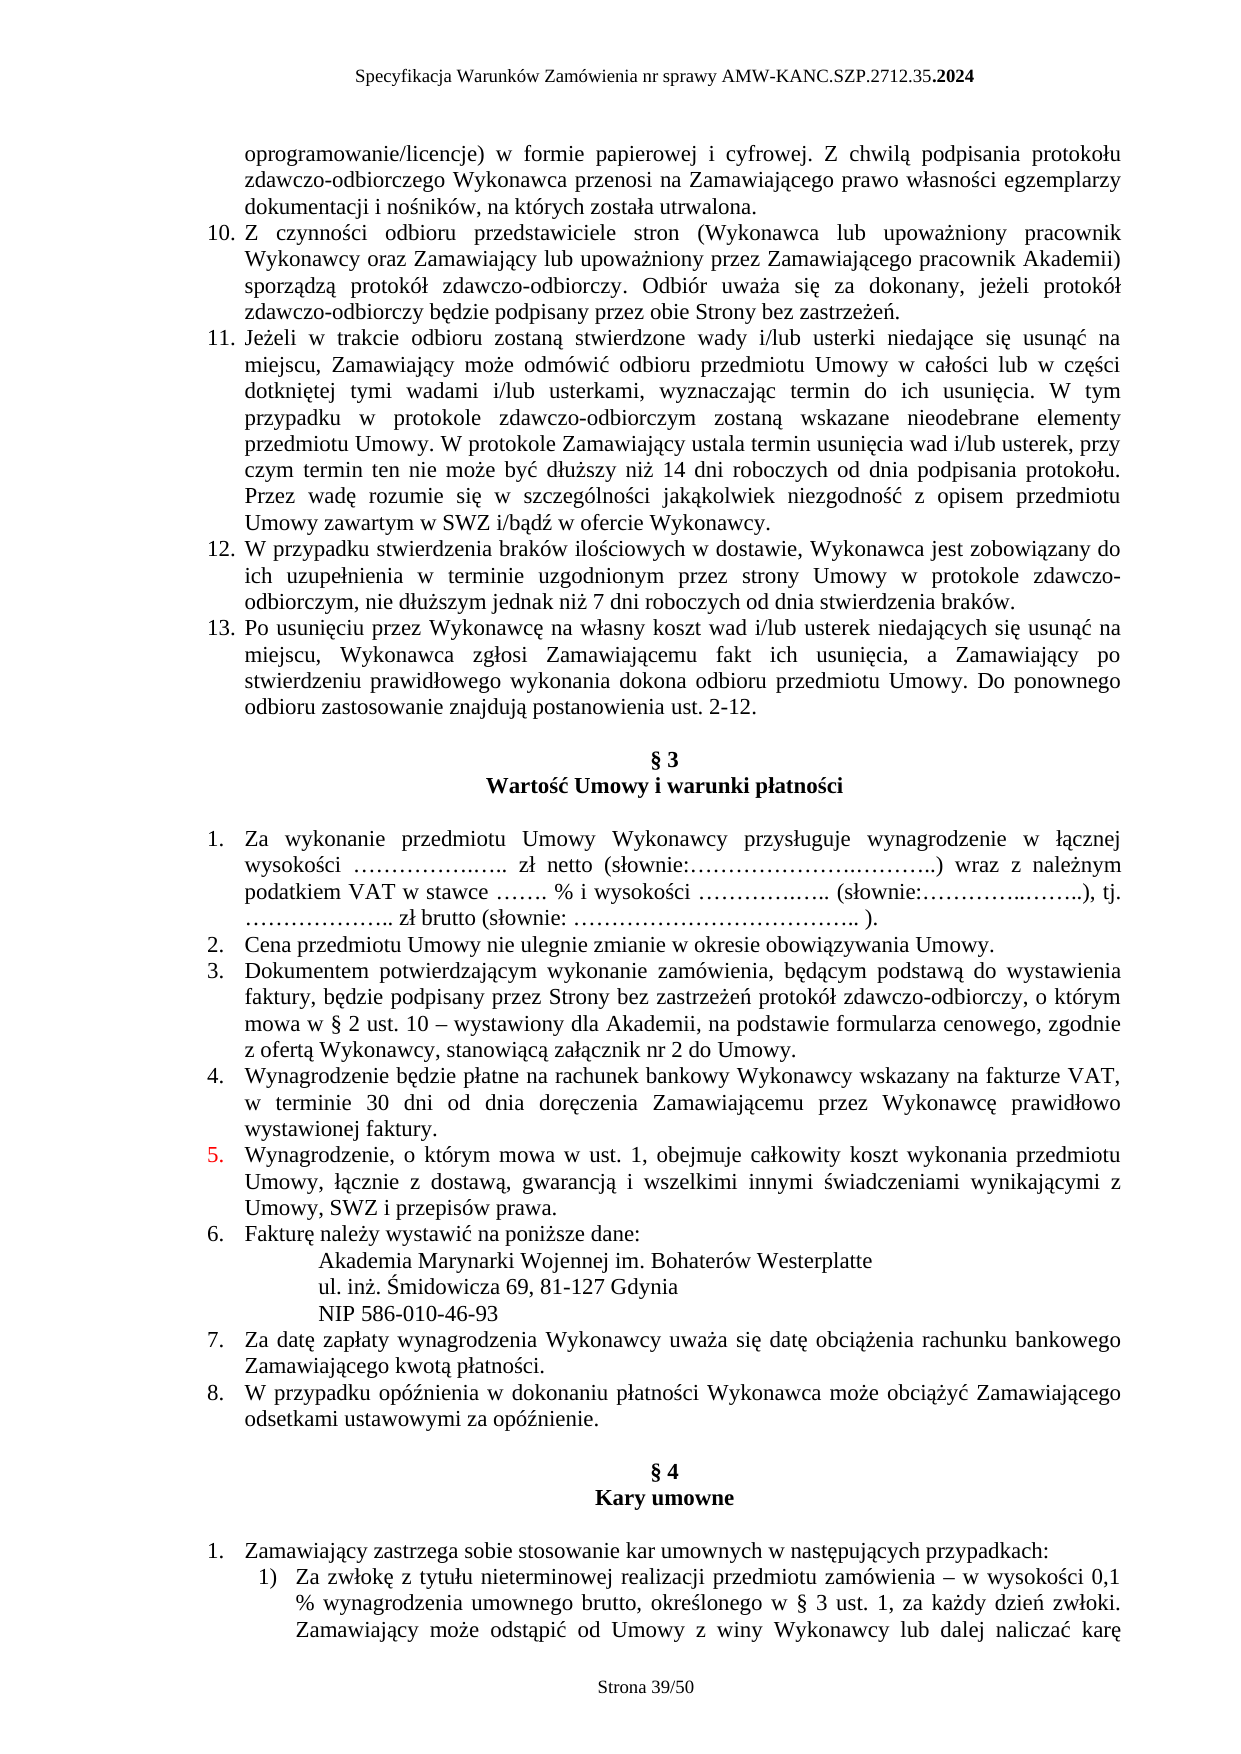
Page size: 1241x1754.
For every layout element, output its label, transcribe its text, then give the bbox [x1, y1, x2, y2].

text NIP 586-010-46-93 [318, 1299, 1122, 1326]
text Kary umowne [207, 1484, 1122, 1510]
text § 4 [207, 1458, 1122, 1484]
list Dokumentem potwierdzającym wykonanie zamówienia, będącym podstawą do wystawienia faktury, będzie podpisany przez Strony bez zastrzeżeń protokół zdawczo-odbiorczy, o którym mowa w § 2 ust. 10 – wystawiony dla Akademii, na podstawie formularza cenowego, zgodnie z ofertą Wykonawcy, stanowiącą załącznik nr 2 do Umowy. [207, 957, 1122, 1062]
list Po usunięciu przez Wykonawcę na własny koszt wad i/lub usterek niedających się usunąć na miejscu, Wykonawca zgłosi Zamawiającemu fakt ich usunięcia, a Zamawiający po stwierdzeniu prawidłowego wykonania dokona odbioru przedmiotu Umowy. Do ponownego odbioru zastosowanie znajdują postanowienia ust. 2-12. [207, 614, 1122, 720]
list W przypadku stwierdzenia braków ilościowych w dostawie, Wykonawca jest zobowiązany do ich uzupełnienia w terminie uzgodnionym przez strony Umowy w protokole zdawczo-odbiorczym, nie dłuższym jednak niż 7 dni roboczych od dnia stwierdzenia braków. [207, 535, 1122, 614]
list Wynagrodzenie, o którym mowa w ust. 1, obejmuje całkowity koszt wykonania przedmiotu Umowy, łącznie z dostawą, gwarancją i wszelkimi innymi świadczeniami wynikającymi z Umowy, SWZ i przepisów prawa. [207, 1141, 1122, 1221]
list Z czynności odbioru przedstawiciele stron (Wykonawca lub upoważniony pracownik Wykonawcy oraz Zamawiający lub upoważniony przez Zamawiającego pracownik Akademii) sporządzą protokół zdawczo-odbiorczy. Odbiór uważa się za dokonany, jeżeli protokół zdawczo-odbiorczy będzie podpisany przez obie Strony bez zastrzeżeń. [207, 219, 1122, 324]
list Zamawiający zastrzega sobie stosowanie kar umownych w następujących przypadkach: [207, 1537, 1122, 1563]
text Akademia Marynarki Wojennej im. Bohaterów Westerplatte [318, 1247, 1122, 1273]
list W przypadku opóźnienia w dokonaniu płatności Wykonawca może obciążyć Zamawiającego odsetkami ustawowymi za opóźnienie. [207, 1379, 1122, 1431]
list Cena przedmiotu Umowy nie ulegnie zmianie w okresie obowiązywania Umowy. [207, 931, 1122, 957]
list Fakturę należy wystawić na poniższe dane: [207, 1221, 1122, 1247]
text Wartość Umowy i warunki płatności [207, 772, 1122, 799]
list Za wykonanie przedmiotu Umowy Wykonawcy przysługuje wynagrodzenie w łącznej wysokości …………….….. zł netto (słownie:………………….………..) wraz z należnym podatkiem VAT w stawce ……. % i wysokości ………….….. (słownie:…………..……..), tj. ……………….. zł brutto (słownie: ……………………………….. ). [207, 825, 1122, 931]
text § 3 [207, 746, 1122, 772]
list Za datę zapłaty wynagrodzenia Wykonawcy uważa się datę obciążenia rachunku bankowego Zamawiającego kwotą płatności. [207, 1326, 1122, 1379]
list Wynagrodzenie będzie płatne na rachunek bankowy Wykonawcy wskazany na fakturze VAT, w terminie 30 dni od dnia doręczenia Zamawiającemu przez Wykonawcę prawidłowo wystawionej faktury. [207, 1062, 1122, 1141]
list Jeżeli w trakcie odbioru zostaną stwierdzone wady i/lub usterki niedające się usunąć na miejscu, Zamawiający może odmówić odbioru przedmiotu Umowy w całości lub w części dotkniętej tymi wadami i/lub usterkami, wyznaczając termin do ich usunięcia. W tym przypadku w protokole zdawczo-odbiorczym zostaną wskazane nieodebrane elementy przedmiotu Umowy. W protokole Zamawiający ustala termin usunięcia wad i/lub usterek, przy czym termin ten nie może być dłuższy niż 14 dni roboczych od dnia podpisania protokołu. Przez wadę rozumie się w szczególności jakąkolwiek niezgodność z opisem przedmiotu Umowy zawartym w SWZ i/bądź w ofercie Wykonawcy. [207, 324, 1122, 535]
text ul. inż. Śmidowicza 69, 81-127 Gdynia [318, 1273, 1122, 1299]
